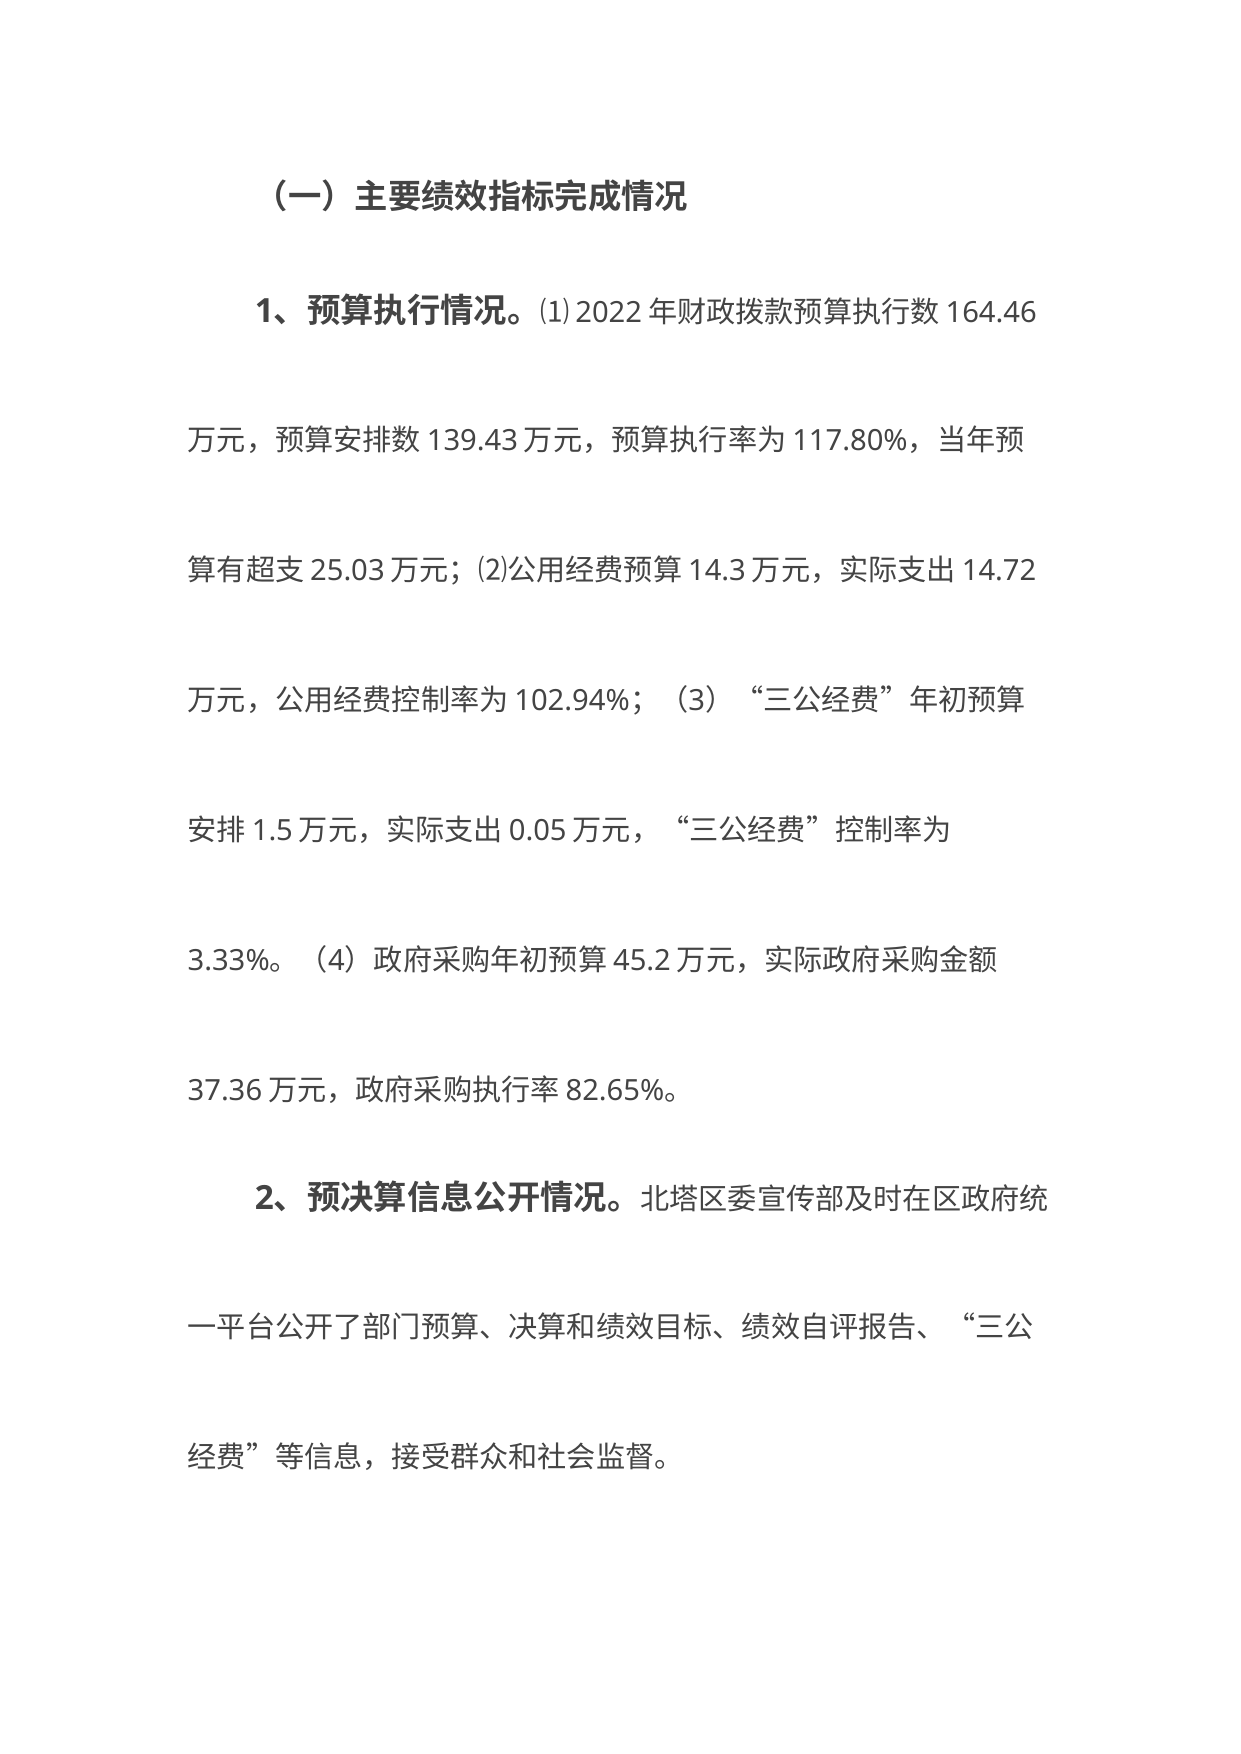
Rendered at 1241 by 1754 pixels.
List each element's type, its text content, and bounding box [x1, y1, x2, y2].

text 2、预决算信息公开情况。北塔区委宣传部及时在区政府统一平台公开了部门预算、决算和绩效目标、绩效自评报告、“三公经费”等信息，接受群众和社会监督。 [187, 1163, 1053, 1488]
text （一）主要绩效指标完成情况 [187, 162, 1053, 227]
text 1、预算执行情况。⑴2022年财政拨款预算执行数164.46万元，预算安排数139.43万元，预算执行率为117.80%，当年预算有超支25.03万元；⑵公用经费预算14.3万元，实际支出14.72万元，公用经费控制率为102.94%；（3）“三公经费”年初预算安排1.5万元，实际支出0.05万元，“三公经费”控制率为3.33%。（4）政府采购年初预算45.2万元，实际政府采购金额37.36万元，政府采购执行率82.65%。 [187, 275, 1053, 1120]
